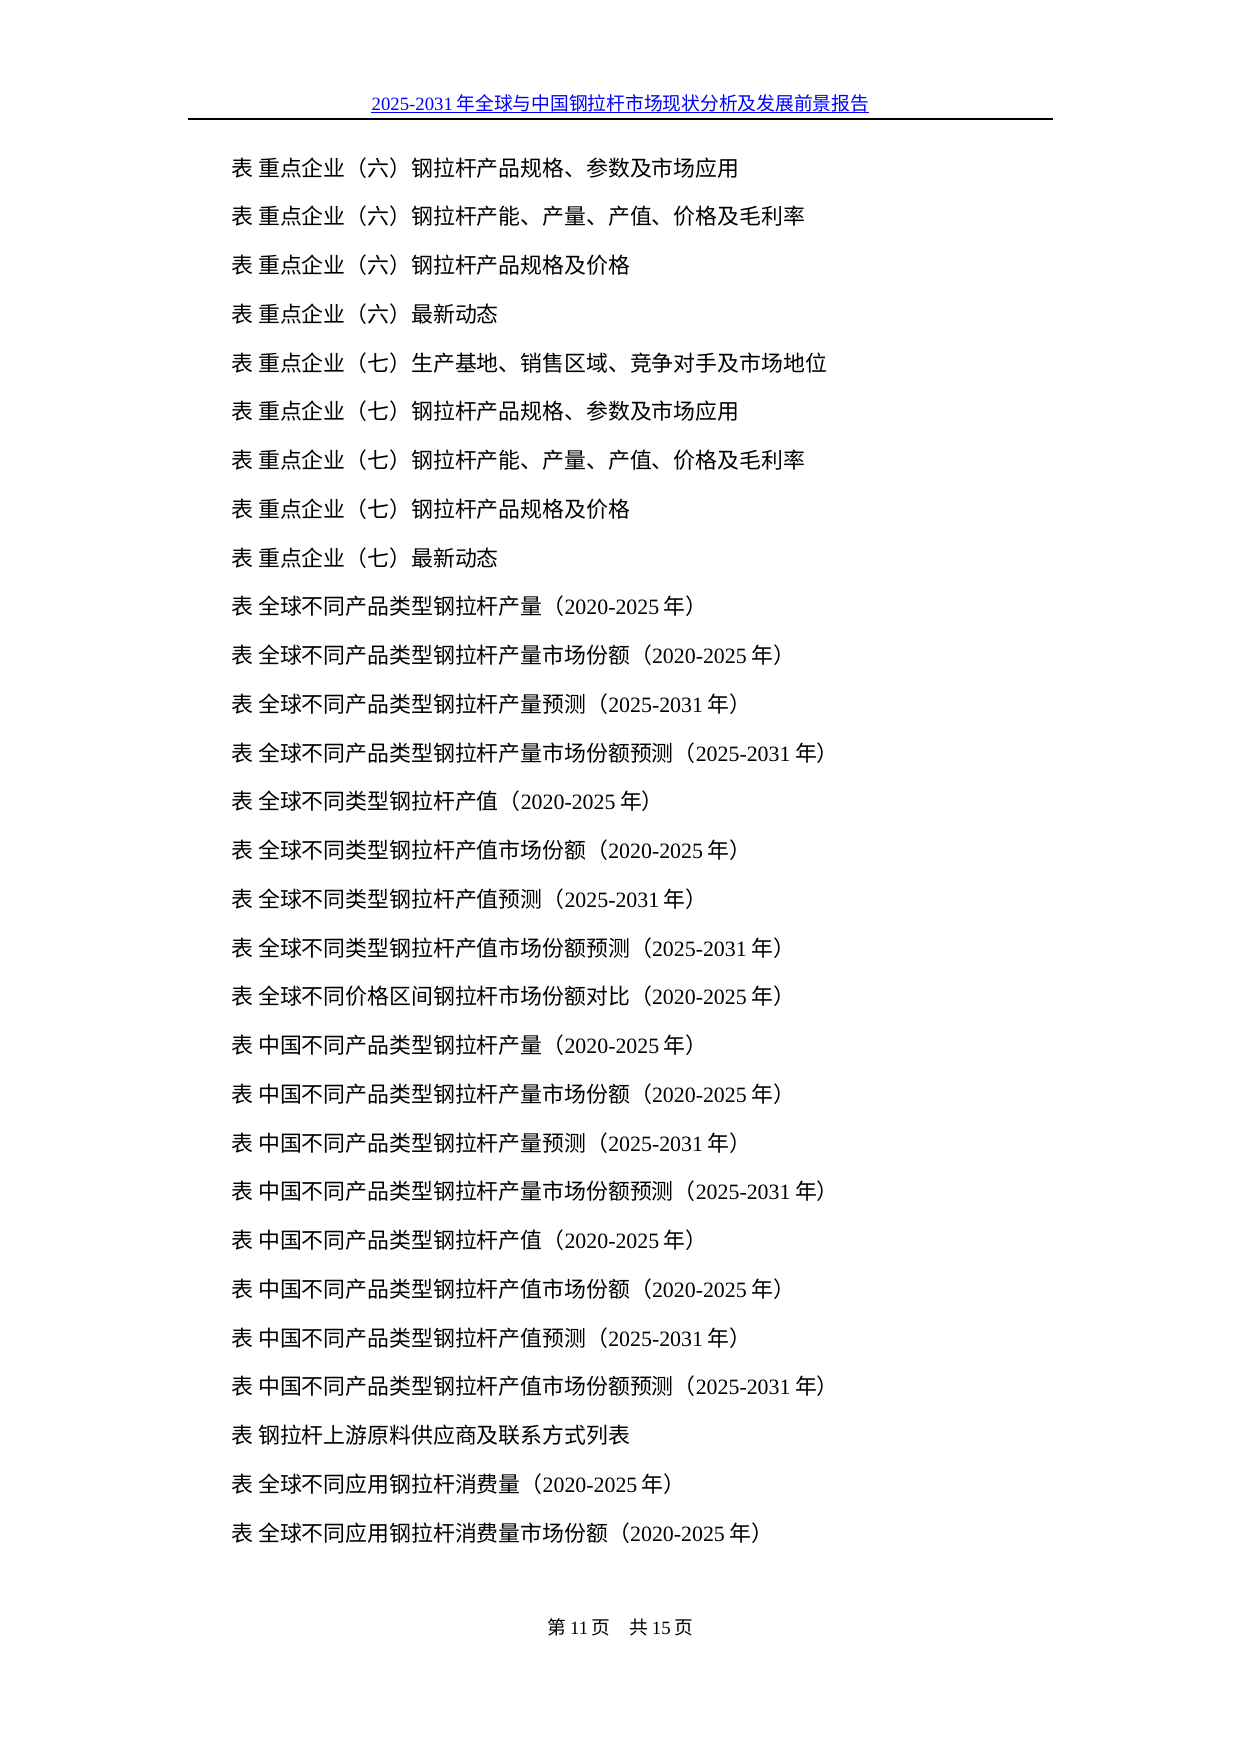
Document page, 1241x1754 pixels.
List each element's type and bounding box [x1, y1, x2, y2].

text [187, 150, 1053, 1548]
